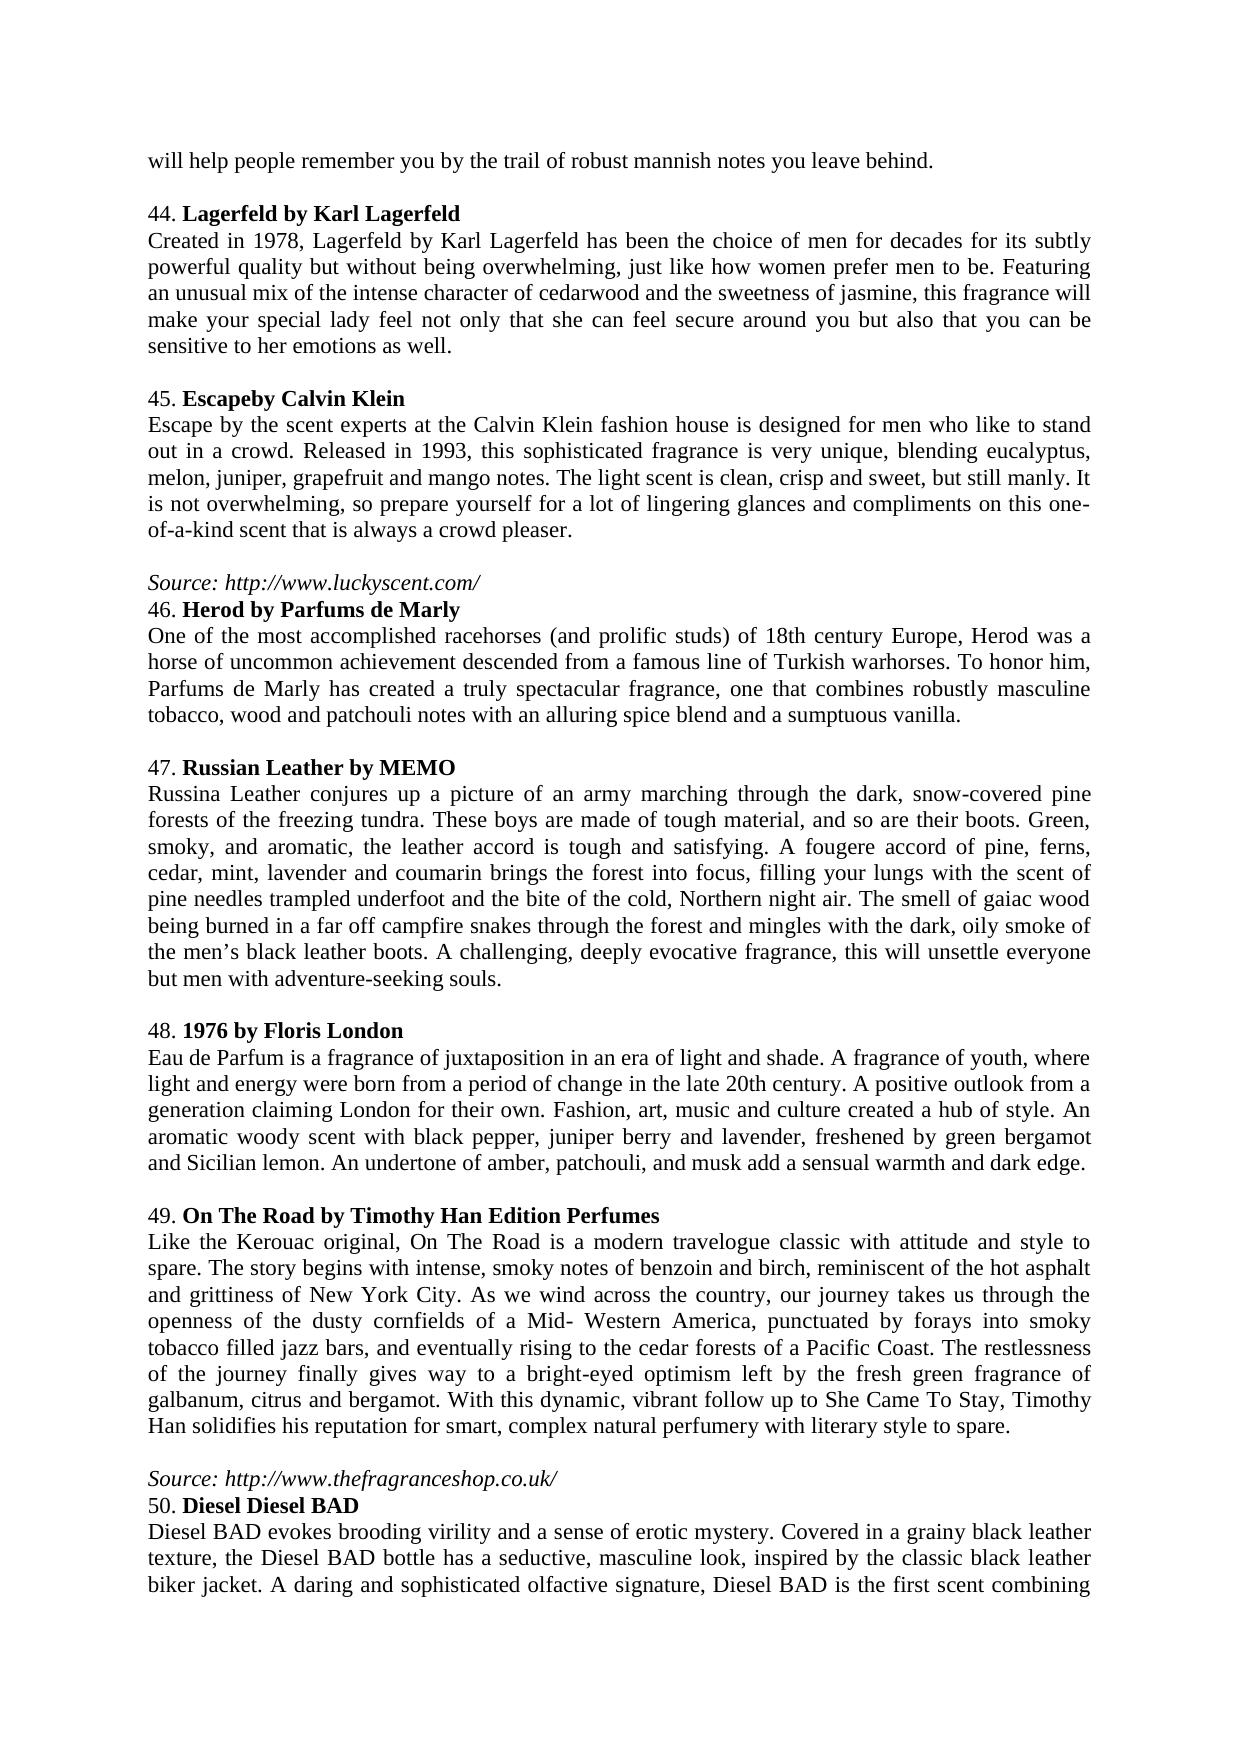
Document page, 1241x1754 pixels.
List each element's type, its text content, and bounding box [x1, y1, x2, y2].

text Source: http://www.thefragranceshop.co.uk/ [148, 1465, 1091, 1492]
text 48. 1976 by Floris London [148, 1017, 1091, 1044]
text Eau de Parfum is a fragrance of juxtaposition in an era of light and shade. A fragrance of youth, where light and energy were born from a period of change in the late 20th century. A positive outlook from a generation claiming London for their own. Fashion, art, music and culture created a hub of style. An aromatic woody scent with black pepper, juniper berry and lavender, freshened by green bergamot and Sicilian lemon. An undertone of amber, patchouli, and musk add a sensual warmth and dark edge. [148, 1044, 1091, 1175]
text Like the Kerouac original, On The Road is a modern travelogue classic with attitude and style to spare. The story begins with intense, smoky notes of benzoin and birch, reminiscent of the hot asphalt and grittiness of New York City. As we wind across the country, our journey takes us through the openness of the dusty cornfields of a Mid- Western America, punctuated by forays into smoky tobacco filled jazz bars, and eventually rising to the cedar forests of a Pacific Coast. The restlessness of the journey finally gives way to a bright-eyed optimism left by the fresh green fragrance of galbanum, citrus and bergamot. With this dynamic, vibrant follow up to She Came To Stay, Timothy Han solidifies his reputation for smart, complex natural perfumery with literary style to spare. [148, 1228, 1091, 1439]
text 49. On The Road by Timothy Han Edition Perfumes [148, 1202, 1091, 1228]
text Created in 1978, Lagerfeld by Karl Lagerfeld has been the choice of men for decades for its subtly powerful quality but without being overwhelming, just like how women prefer men to be. Featuring an unusual mix of the intense character of cedarwood and the sweetness of jasmine, this fragrance will make your special lady feel not only that she can feel secure around you but also that you can be sensitive to her emotions as well. [148, 227, 1091, 358]
text One of the most accomplished racehorses (and prolific studs) of 18th century Europe, Herod was a horse of uncommon achievement descended from a famous line of Turkish warhorses. To honor him, Parfums de Marly has created a truly spectacular fragrance, one that combines robustly masculine tobacco, wood and patchouli notes with an alluring spice blend and a sumptuous vanilla. [148, 622, 1091, 727]
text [148, 1518, 1091, 1597]
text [148, 148, 1091, 174]
text 50. Diesel Diesel BAD [148, 1492, 1091, 1518]
text 44. Lagerfeld by Karl Lagerfeld [148, 200, 1091, 227]
text 45. Escapeby Calvin Klein [148, 385, 1091, 411]
text 47. Russian Leather by MEMO [148, 754, 1091, 780]
text 46. Herod by Parfums de Marly [148, 596, 1091, 622]
text Escape by the scent experts at the Calvin Klein fashion house is designed for men who like to stand out in a crowd. Released in 1993, this sophisticated fragrance is very unique, blending eucalyptus, melon, juniper, grapefruit and mango notes. The light scent is clean, crisp and sweet, but still manly. It is not overwhelming, so prepare yourself for a lot of lingering glances and compliments on this one-of-a-kind scent that is always a crowd pleaser. [148, 411, 1091, 543]
text Russina Leather conjures up a picture of an army marching through the dark, snow-covered pine forests of the freezing tundra. These boys are made of tough material, and so are their boots. Green, smoky, and aromatic, the leather accord is tough and satisfying. A fougere accord of pine, ferns, cedar, mint, lavender and coumarin brings the forest into focus, filling your lungs with the scent of pine needles trampled underfoot and the bite of the cold, Northern night air. The smell of gaiac wood being burned in a far off campfire snakes through the forest and mingles with the dark, oily smoke of the men’s black leather boots. A challenging, deeply evocative fragrance, this will unsettle everyone but men with adventure-seeking souls. [148, 780, 1091, 991]
text Source: http://www.luckyscent.com/ [148, 569, 1091, 596]
